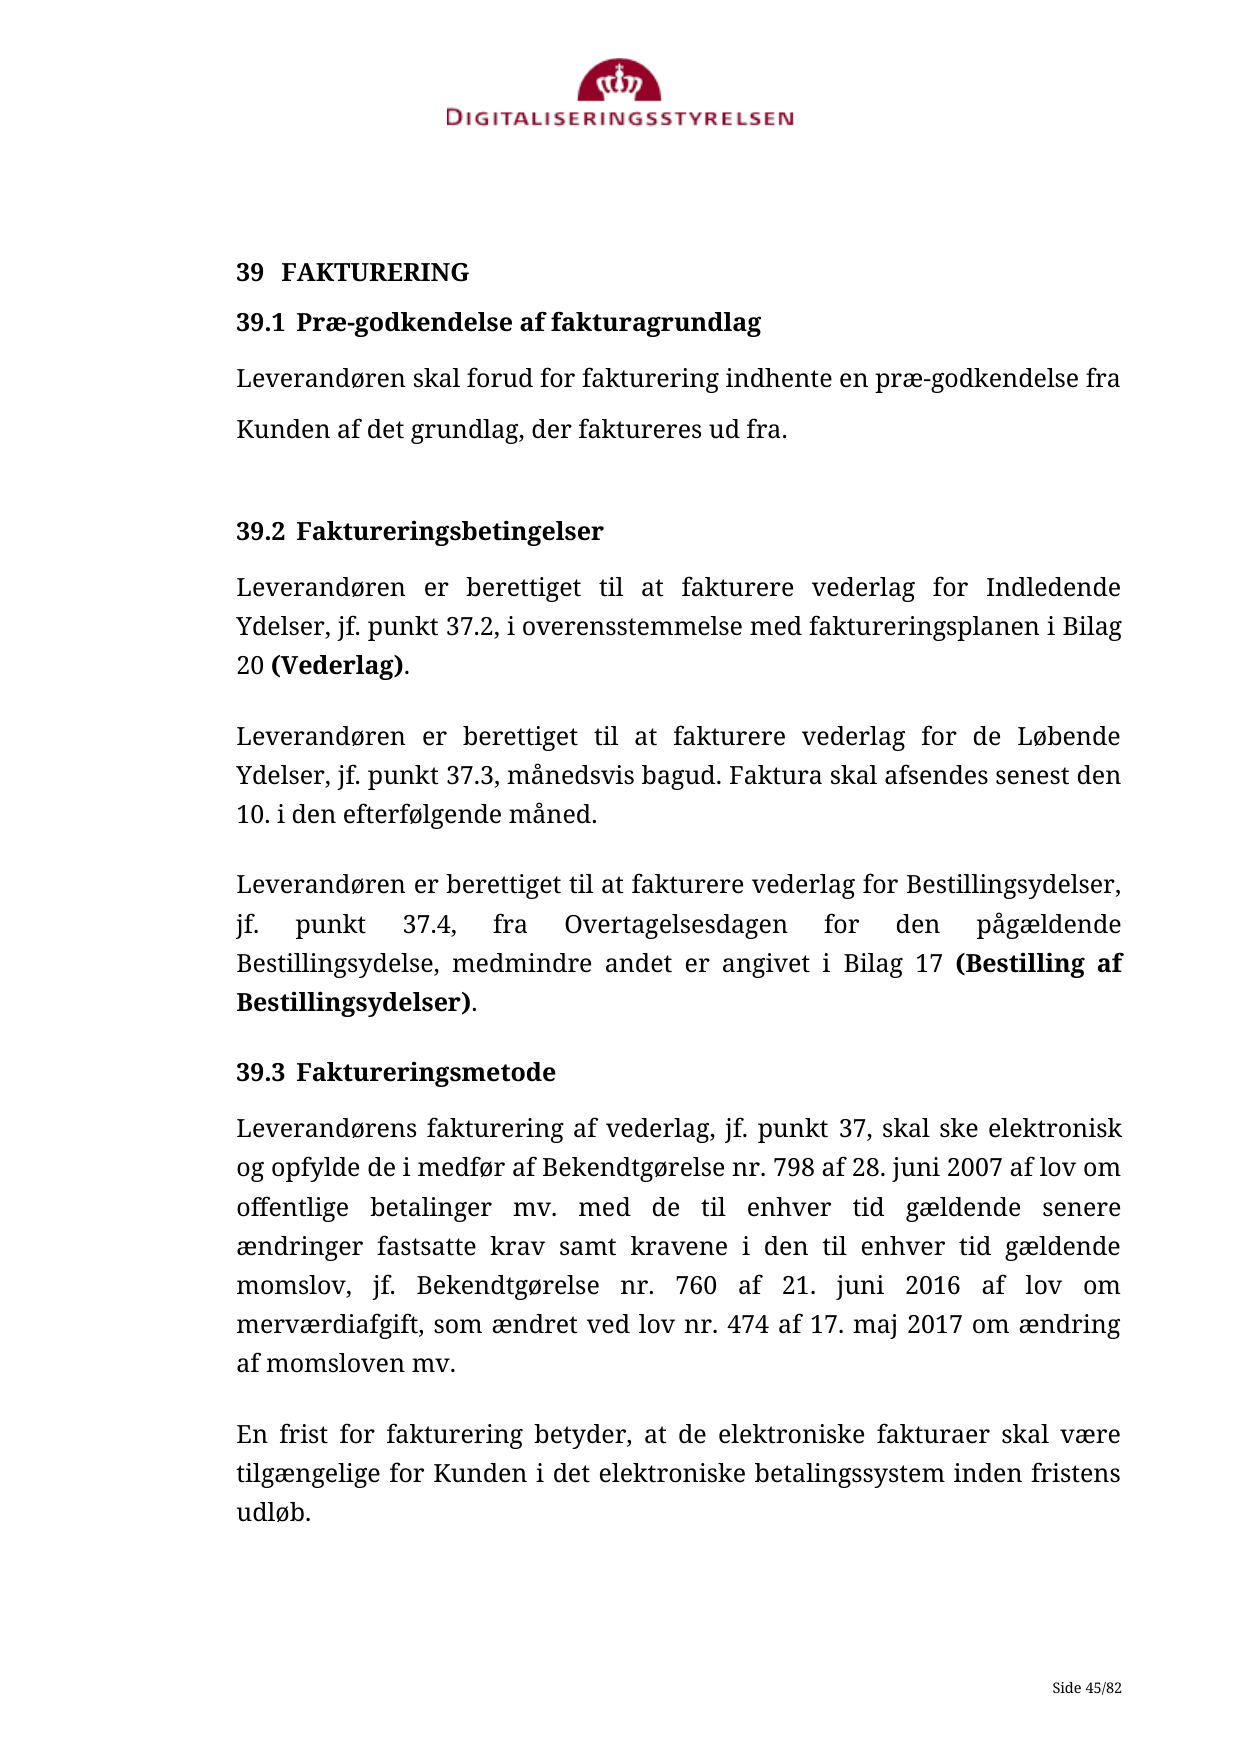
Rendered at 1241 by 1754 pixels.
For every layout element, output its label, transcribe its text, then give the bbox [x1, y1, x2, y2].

text Leverandøren er berettiget til at fakturere vederlag for Indledende Ydelser, jf. punkt 37.2, i overensstemmelse med faktureringsplanen i Bilag 20 (Vederlag). [236, 569, 1122, 682]
text Leverandøren er berettiget til at fakturere vederlag for Bestillingsydelser, jf. punkt 37.4, fra Overtagelsesdagen for den pågældende Bestillingsydelse, medmindre andet er angivet i Bilag 17 (Bestilling af Bestillingsydelser). [236, 867, 1122, 1019]
subtitle Fakturering [236, 257, 1122, 288]
text En frist for fakturering betyder, at de elektroniske fakturaer skal være tilgængelige for Kunden i det elektroniske betalingssystem inden fristens udløb. [236, 1416, 1122, 1529]
text Leverandøren skal forud for fakturering indhente en præ-godkendelse fra Kunden af det grundlag, der faktureres ud fra. [236, 361, 1122, 446]
text Leverandørens fakturering af vederlag, jf. punkt 37, skal ske elektronisk og opfylde de i medfør af Bekendtgørelse nr. 798 af 28. juni 2007 af lov om offentlige betalinger mv. med de til enhver tid gældende senere ændringer fastsatte krav samt kravene i den til enhver tid gældende momslov, jf. Bekendtgørelse nr. 760 af 21. juni 2016 af lov om merværdiafgift, som ændret ved lov nr. 474 af 17. maj 2017 om ændring af momsloven mv. [236, 1111, 1122, 1380]
text Leverandøren er berettiget til at fakturere vederlag for de Løbende Ydelser, jf. punkt 37.3, månedsvis bagud. Faktura skal afsendes senest den 10. i den efterfølgende måned. [236, 718, 1122, 831]
subtitle Præ-godkendelse af fakturagrundlag [236, 305, 1122, 339]
subtitle Faktureringsbetingelser [236, 514, 1122, 548]
subtitle Faktureringsmetode [236, 1055, 1122, 1089]
picture [447, 58, 794, 127]
